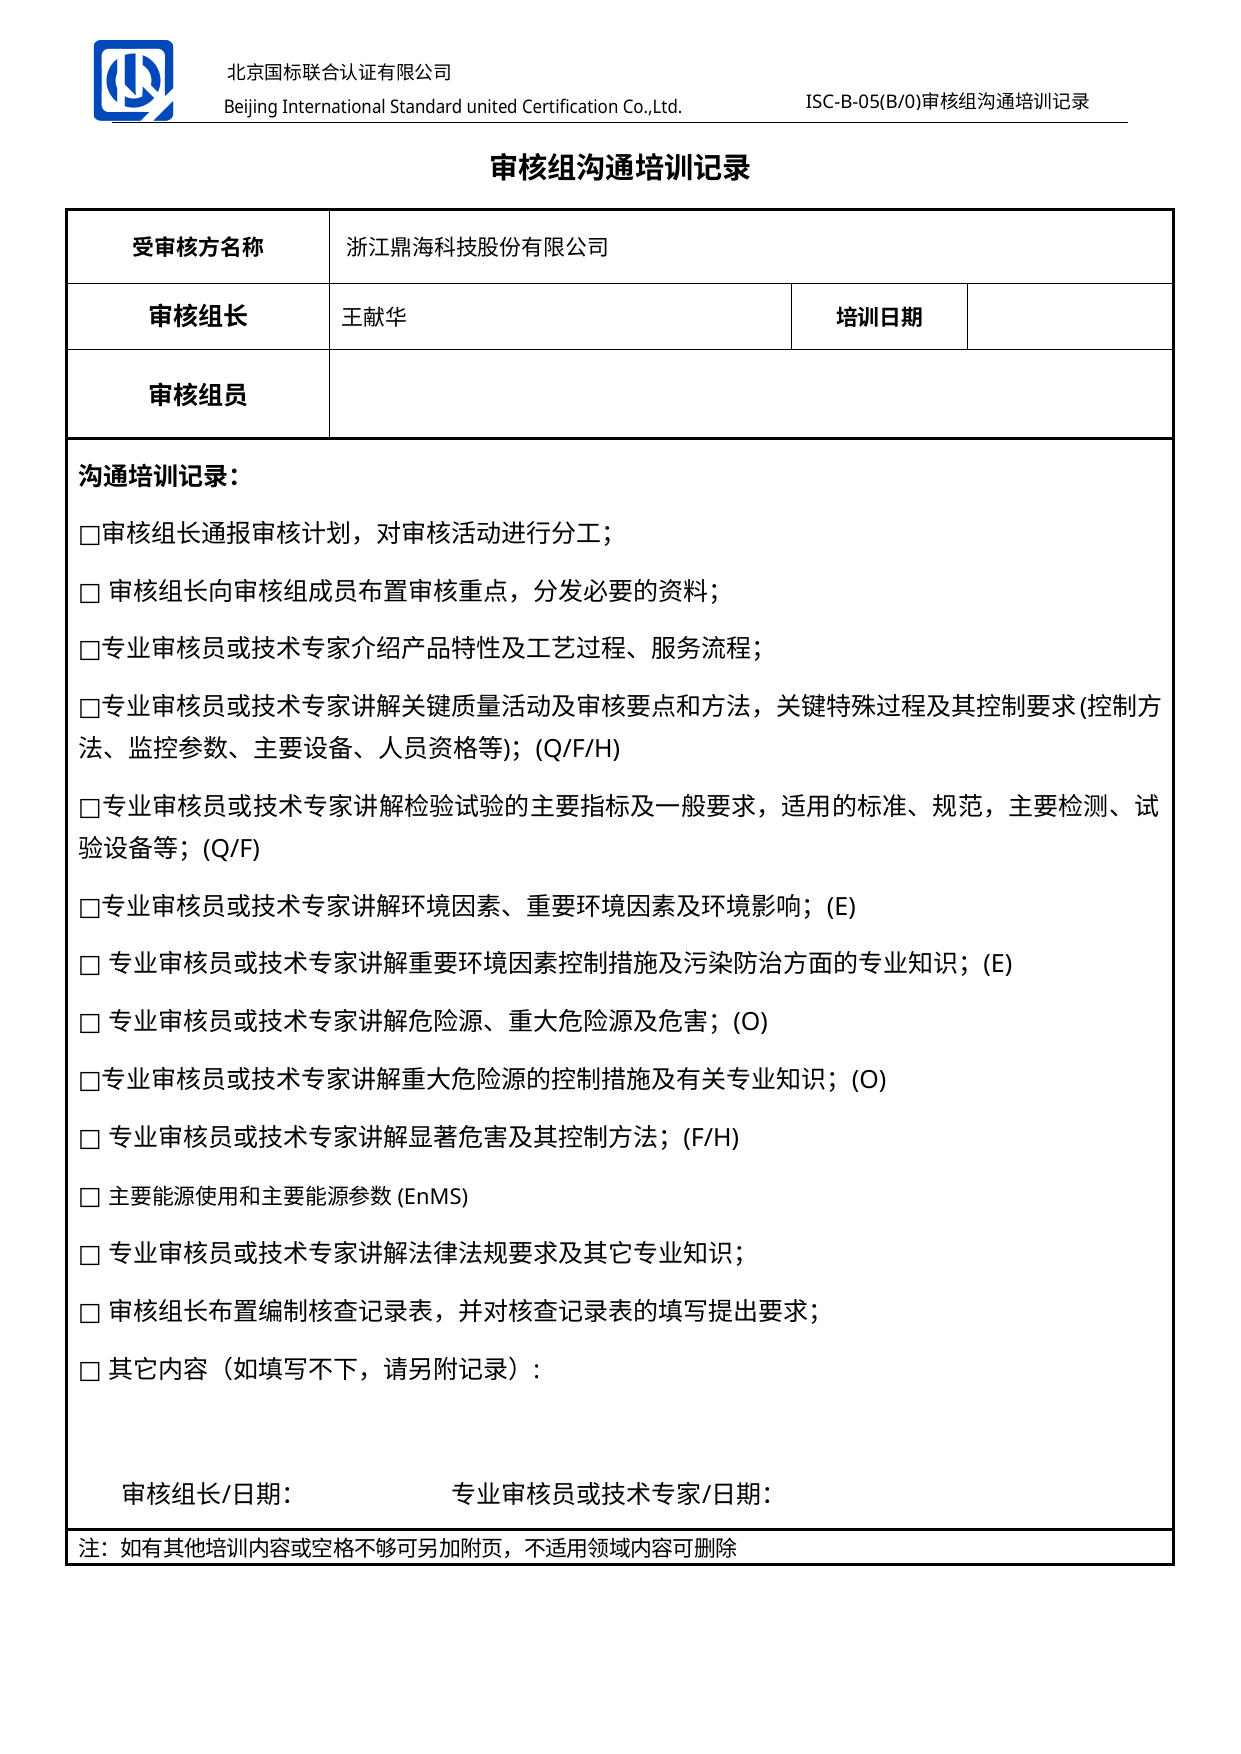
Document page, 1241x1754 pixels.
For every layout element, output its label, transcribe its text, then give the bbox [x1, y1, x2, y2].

table_header 受审核方名称 [68, 211, 329, 282]
table_header 浙江鼎海科技股份有限公司 [330, 211, 1172, 282]
table_cell [330, 350, 1172, 437]
text 审核组沟通培训记录 [112, 144, 1128, 186]
table_cell 审核组长 [68, 284, 329, 349]
table_cell [968, 284, 1172, 349]
table_cell 王献华 [330, 284, 791, 349]
table_cell 审核组员 [68, 350, 329, 437]
table_cell 注：如有其他培训内容或空格不够可另加附页，不适用领域内容可删除 [68, 1531, 1172, 1563]
table_cell 培训日期 [792, 284, 967, 349]
picture [93, 40, 174, 121]
table_cell 沟通培训记录： □审核组长通报审核计划，对审核活动进行分工； □ 审核组长向审核组成员布置审核重点，分发必要的资料； □专业审核员或技术专家介绍产品特性及工艺过程、服务流程； □专业审核员或技术专家讲解关键质量活动及审核要点和方法，关键特殊过程及其控制要求(控制方法、监控参数、主要设备、人员资格等)；(Q/F/H) □专业审核员或技术专家讲解检验试验的主要指标及一般要求，适用的标准、规范，主要检测、试验设备等；(Q/F) □专业审核员或技术专家讲解环境因素、重要环境因素及环境影响；(E) □ 专业审核员或技术专家讲解重要环境因素控制措施及污染防治方面的专业知识；(E) □ 专业审核员或技术专家讲解危险源、重大危险源及危害；(O) □专业审核员或技术专家讲解重大危险源的控制措施及有关专业知识；(O) □ 专业审核员或技术专家讲解显著危害及其控制方法；(F/H) □ 主要能源使用和主要能源参数 (EnMS) □ 专业审核员或技术专家讲解法律法规要求及其它专业知识； □ 审核组长布置编制核查记录表，并对核查记录表的填写提出要求； □ 其它内容（如填写不下，请另附记录）: 审核组长/日期： 专业审核员或技术专家/日期： [68, 440, 1172, 1528]
